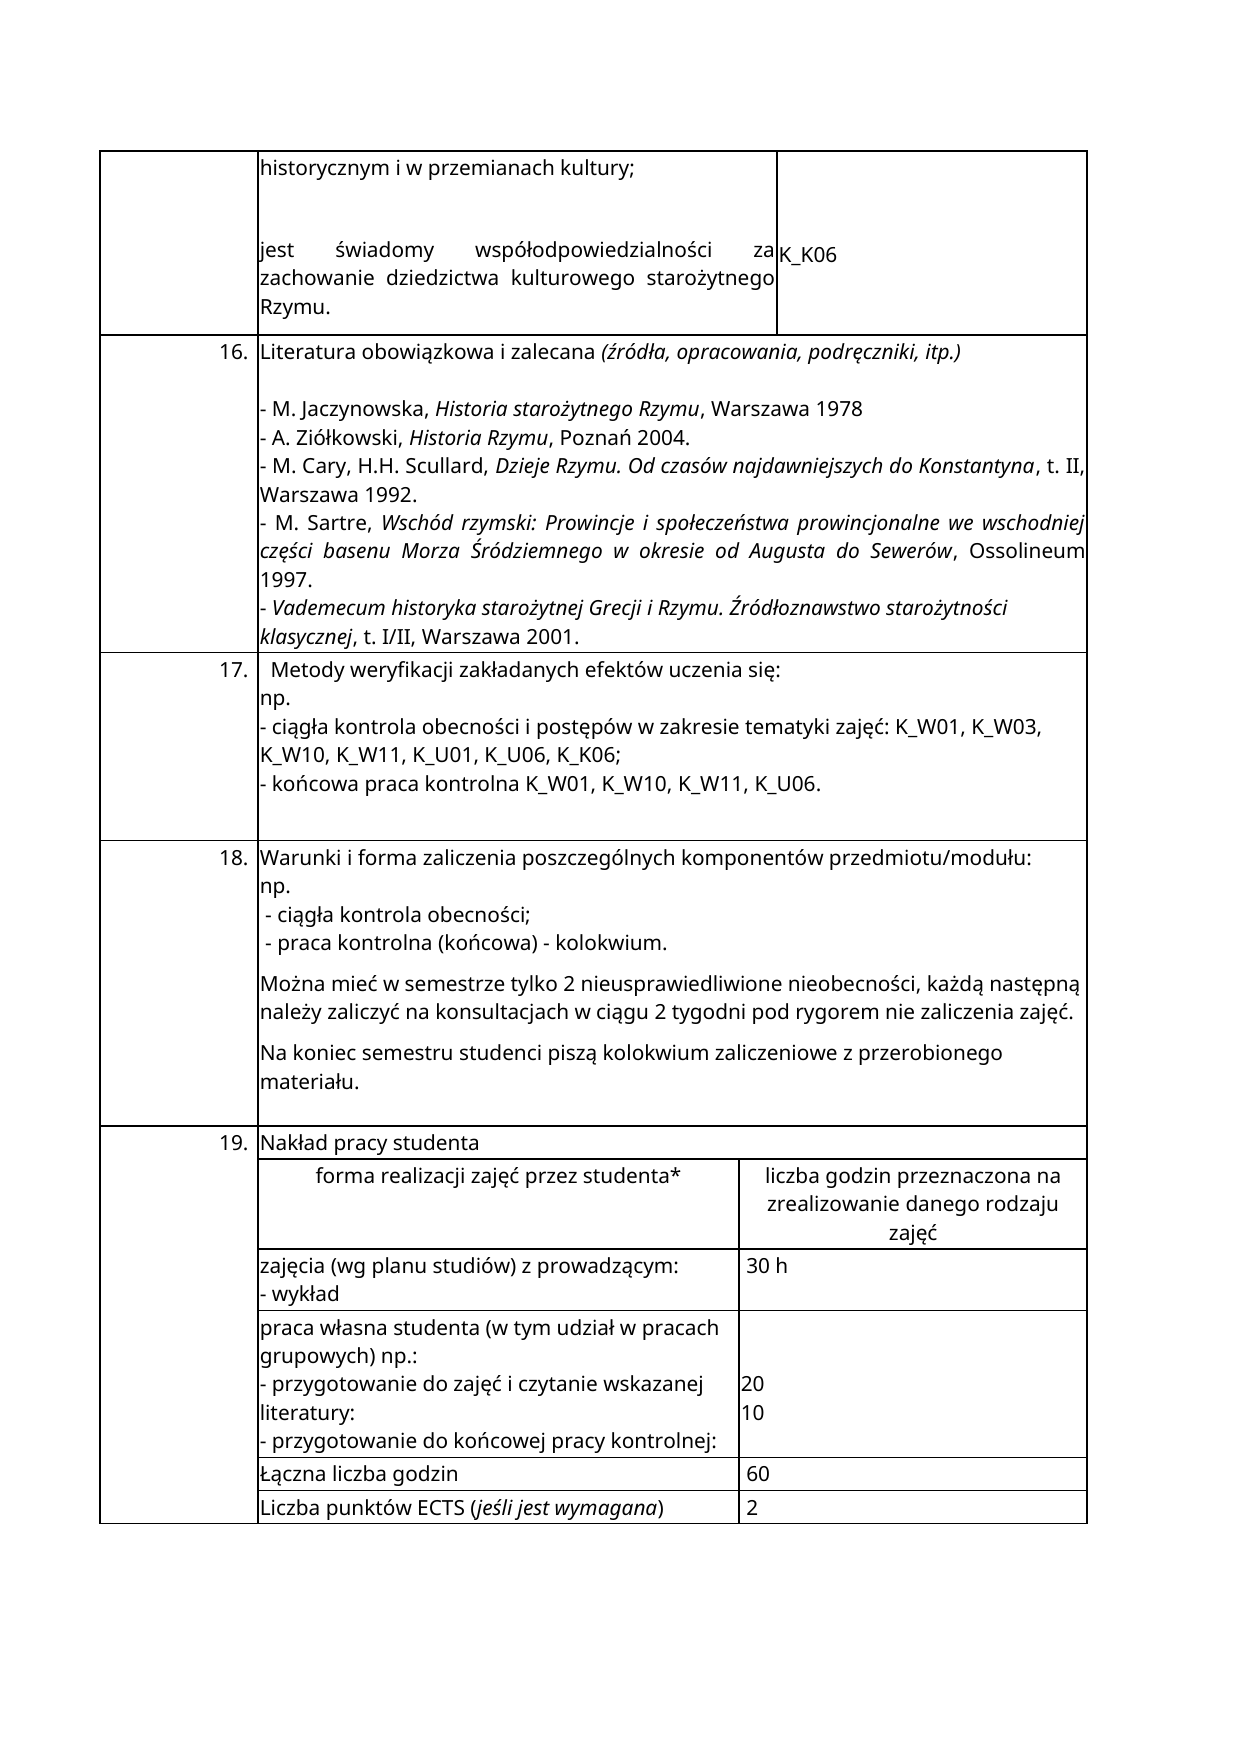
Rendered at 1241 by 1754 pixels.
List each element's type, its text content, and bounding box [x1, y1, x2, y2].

table_cell [101, 653, 257, 840]
table_cell praca własna studenta (w tym udział w pracach grupowych) np.: - przygotowanie do zajęć i czytanie wskazanej literatury: - przygotowanie do końcowej pracy kontrolnej: [259, 1311, 738, 1456]
table_cell [101, 841, 257, 1125]
table_cell 20 10 [740, 1311, 1086, 1456]
table_cell liczba godzin przeznaczona na zrealizowanie danego rodzaju zajęć [740, 1160, 1086, 1248]
table_cell [101, 1127, 257, 1523]
table_cell [101, 336, 257, 652]
table_cell 30 h [740, 1250, 1086, 1309]
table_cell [778, 152, 1086, 334]
table_cell Liczba punktów ECTS (jeśli jest wymagana) [259, 1491, 738, 1523]
table_cell Metody weryfikacji zakładanych efektów uczenia się: np. - ciągła kontrola obecności i postępów w zakresie tematyki zajęć: K_W01, K_W03, K_W10, K_W11, K_U01, K_U06, K_K06; - końcowa praca kontrolna K_W01, K_W10, K_W11, K_U06. [259, 653, 1086, 840]
table_cell 60 [740, 1458, 1086, 1489]
table_cell zajęcia (wg planu studiów) z prowadzącym: - wykład [259, 1250, 738, 1309]
table_cell Literatura obowiązkowa i zalecana (źródła, opracowania, podręczniki, itp.) - M. Jaczynowska, Historia starożytnego Rzymu, Warszawa 1978 - A. Ziółkowski, Historia Rzymu, Poznań 2004. - M. Cary, H.H. Scullard, Dzieje Rzymu. Od czasów najdawniejszych do Konstantyna, t. II, Warszawa 1992. - M. Sartre, Wschód rzymski: Prowincje i społeczeństwa prowincjonalne we wschodniej części basenu Morza Śródziemnego w okresie od Augusta do Sewerów, Ossolineum 1997. - Vademecum historyka starożytnej Grecji i Rzymu. Źródłoznawstwo starożytności klasycznej, t. I/II, Warszawa 2001. [259, 336, 1086, 652]
table_cell [101, 152, 257, 334]
table_cell Łączna liczba godzin [259, 1458, 738, 1489]
table_cell Nakład pracy studenta [259, 1127, 1086, 1158]
table_cell Warunki i forma zaliczenia poszczególnych komponentów przedmiotu/modułu: np. - ciągła kontrola obecności; - praca kontrolna (końcowa) - kolokwium. Można mieć w semestrze tylko 2 nieusprawiedliwione nieobecności, każdą następną należy zaliczyć na konsultacjach w ciągu 2 tygodni pod rygorem nie zaliczenia zajęć. Na koniec semestru studenci piszą kolokwium zaliczeniowe z przerobionego materiału. [259, 841, 1086, 1125]
table_cell forma realizacji zajęć przez studenta* [259, 1160, 738, 1248]
table_cell 2 [740, 1491, 1086, 1523]
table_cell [259, 152, 776, 334]
